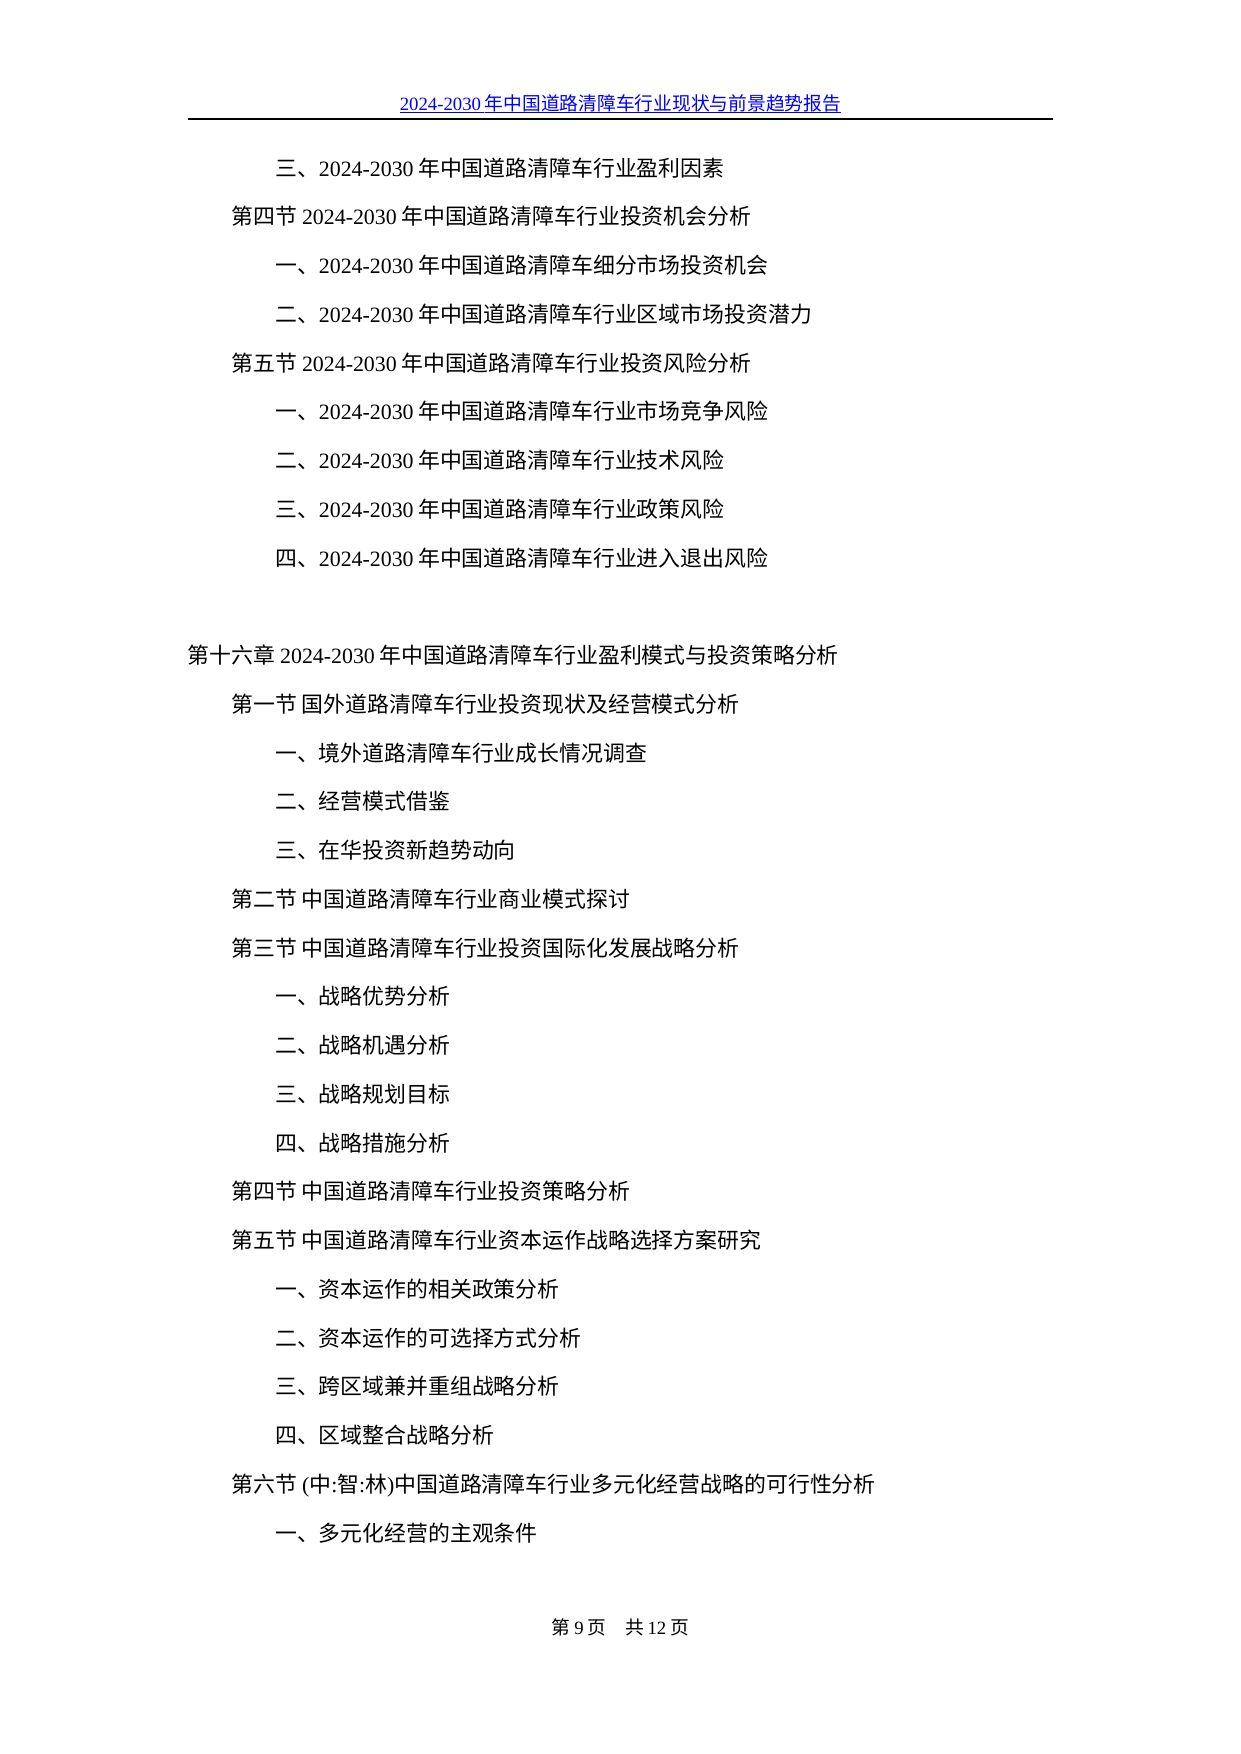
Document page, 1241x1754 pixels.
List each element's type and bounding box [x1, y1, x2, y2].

text [187, 150, 1053, 1548]
